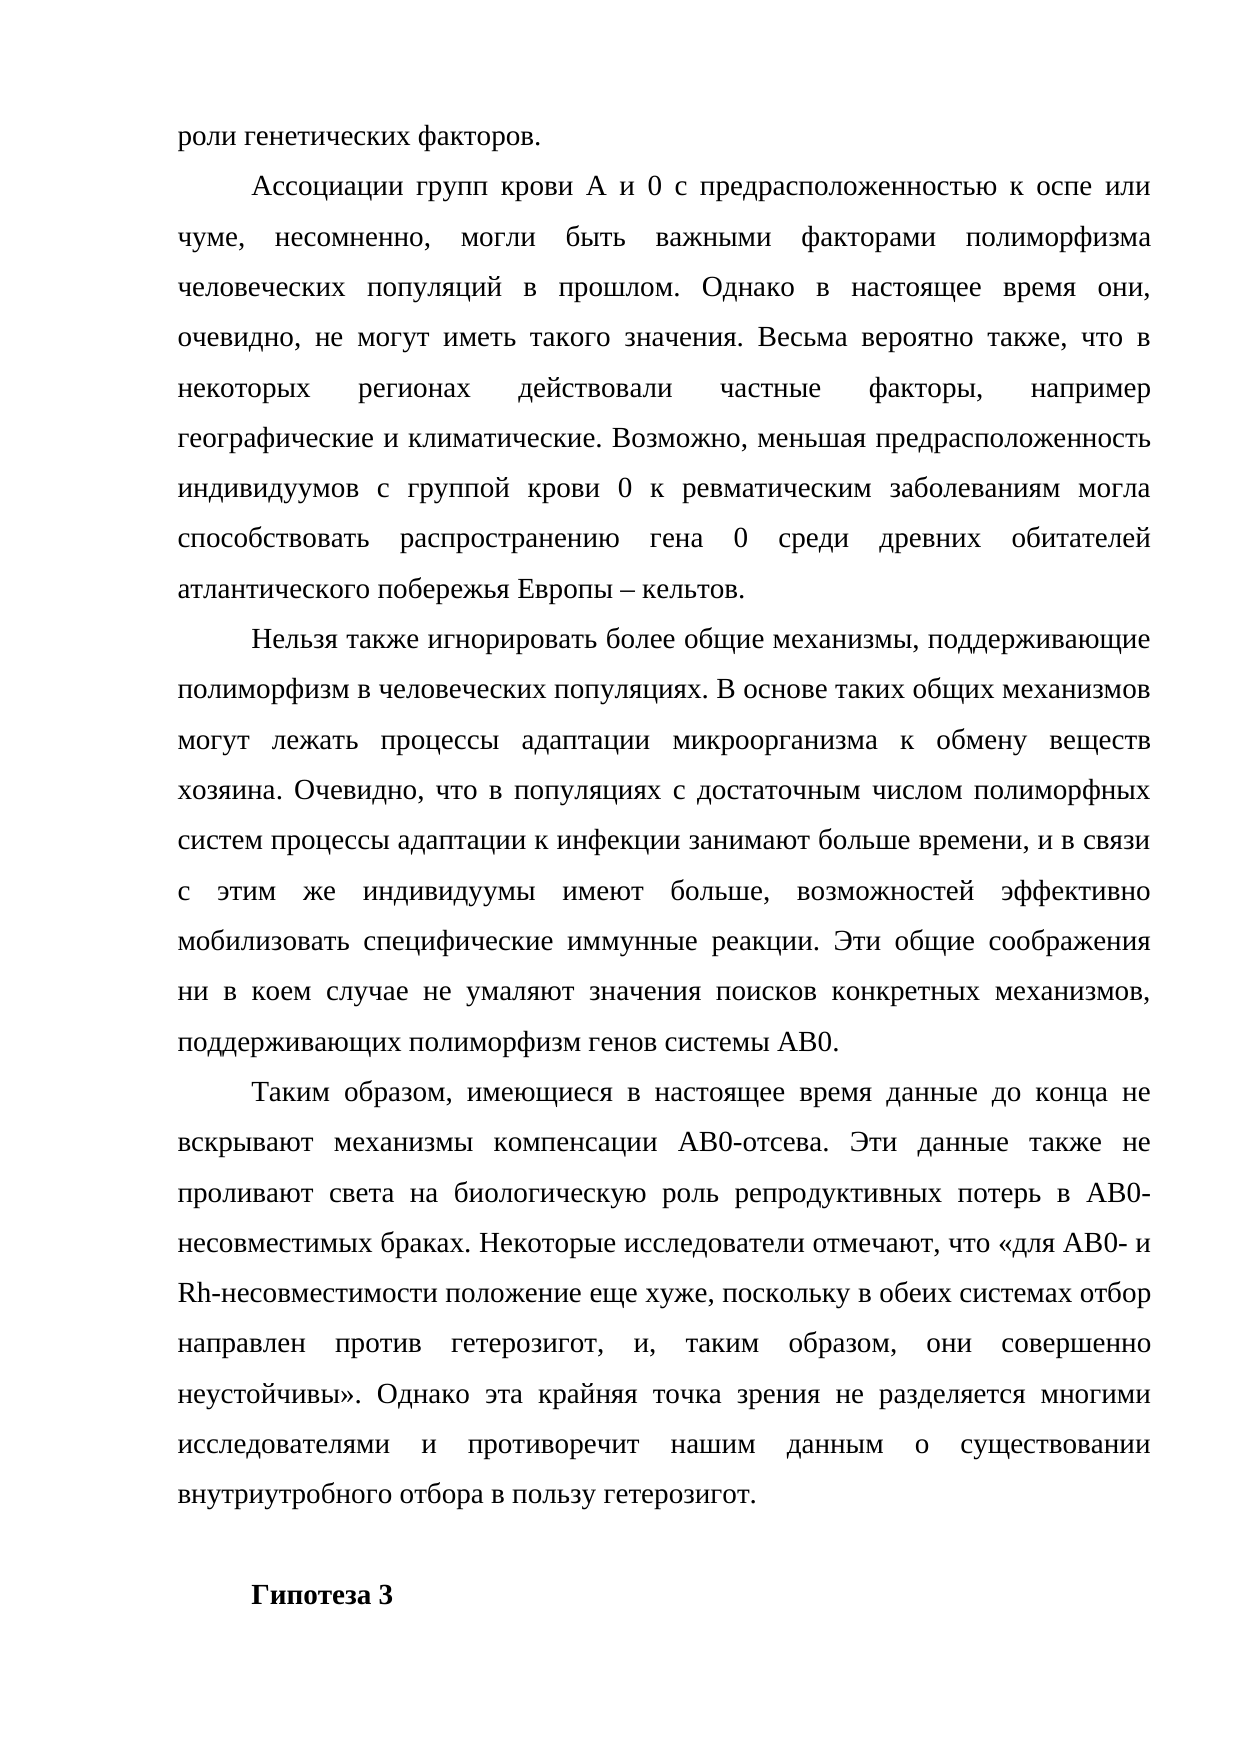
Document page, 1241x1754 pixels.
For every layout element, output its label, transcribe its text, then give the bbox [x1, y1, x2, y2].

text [177, 118, 1152, 152]
text Таким образом, имеющиеся в настоящее время данные до конца не вскрывают механизмы компенсации АВ0-отсева. Эти данные также не проливают света на биологическую роль репродуктивных потерь в АВ0-несовместимых браках. Некоторые исследователи отмечают, что «для АВ0- и Rh-несовместимости положение еще хуже, поскольку в обеих системах отбор направлен против гетерозигот, и, таким образом, они совершенно неустойчивы». Однако эта крайняя точка зрения не разделяется многими исследователями и противоречит нашим данным о существовании внутриутробного отбора в пользу гетерозигот. [177, 1074, 1152, 1510]
text Нельзя также игнорировать более общие механизмы, поддерживающие полиморфизм в человеческих популяциях. В основе таких общих механизмов могут лежать процессы адаптации микроорганизма к обмену веществ хозяина. Очевидно, что в популяциях с достаточным числом полиморфных систем процессы адаптации к инфекции занимают больше времени, и в связи с этим же индивидуумы имеют больше, возможностей эффективно мобилизовать специфические иммунные реакции. Эти общие соображения ни в коем случае не умаляют значения поисков конкретных механизмов, поддерживающих полиморфизм генов системы АВ0. [177, 621, 1152, 1057]
text Гипотеза 3 [177, 1577, 1152, 1611]
text Ассоциации групп крови А и 0 с предрасположенностью к оспе или чуме, несомненно, могли быть важными факторами полиморфизма человеческих популяций в прошлом. Однако в настоящее время они, очевидно, не могут иметь такого значения. Весьма вероятно также, что в некоторых регионах действовали частные факторы, например географические и климатические. Возможно, меньшая предрасположенность ин­дивидуумов с группой крови 0 к ревматическим заболеваниям могла способствовать распространению гена 0 среди древних обитателей атлантического побережья Европы – кельтов. [177, 168, 1152, 604]
